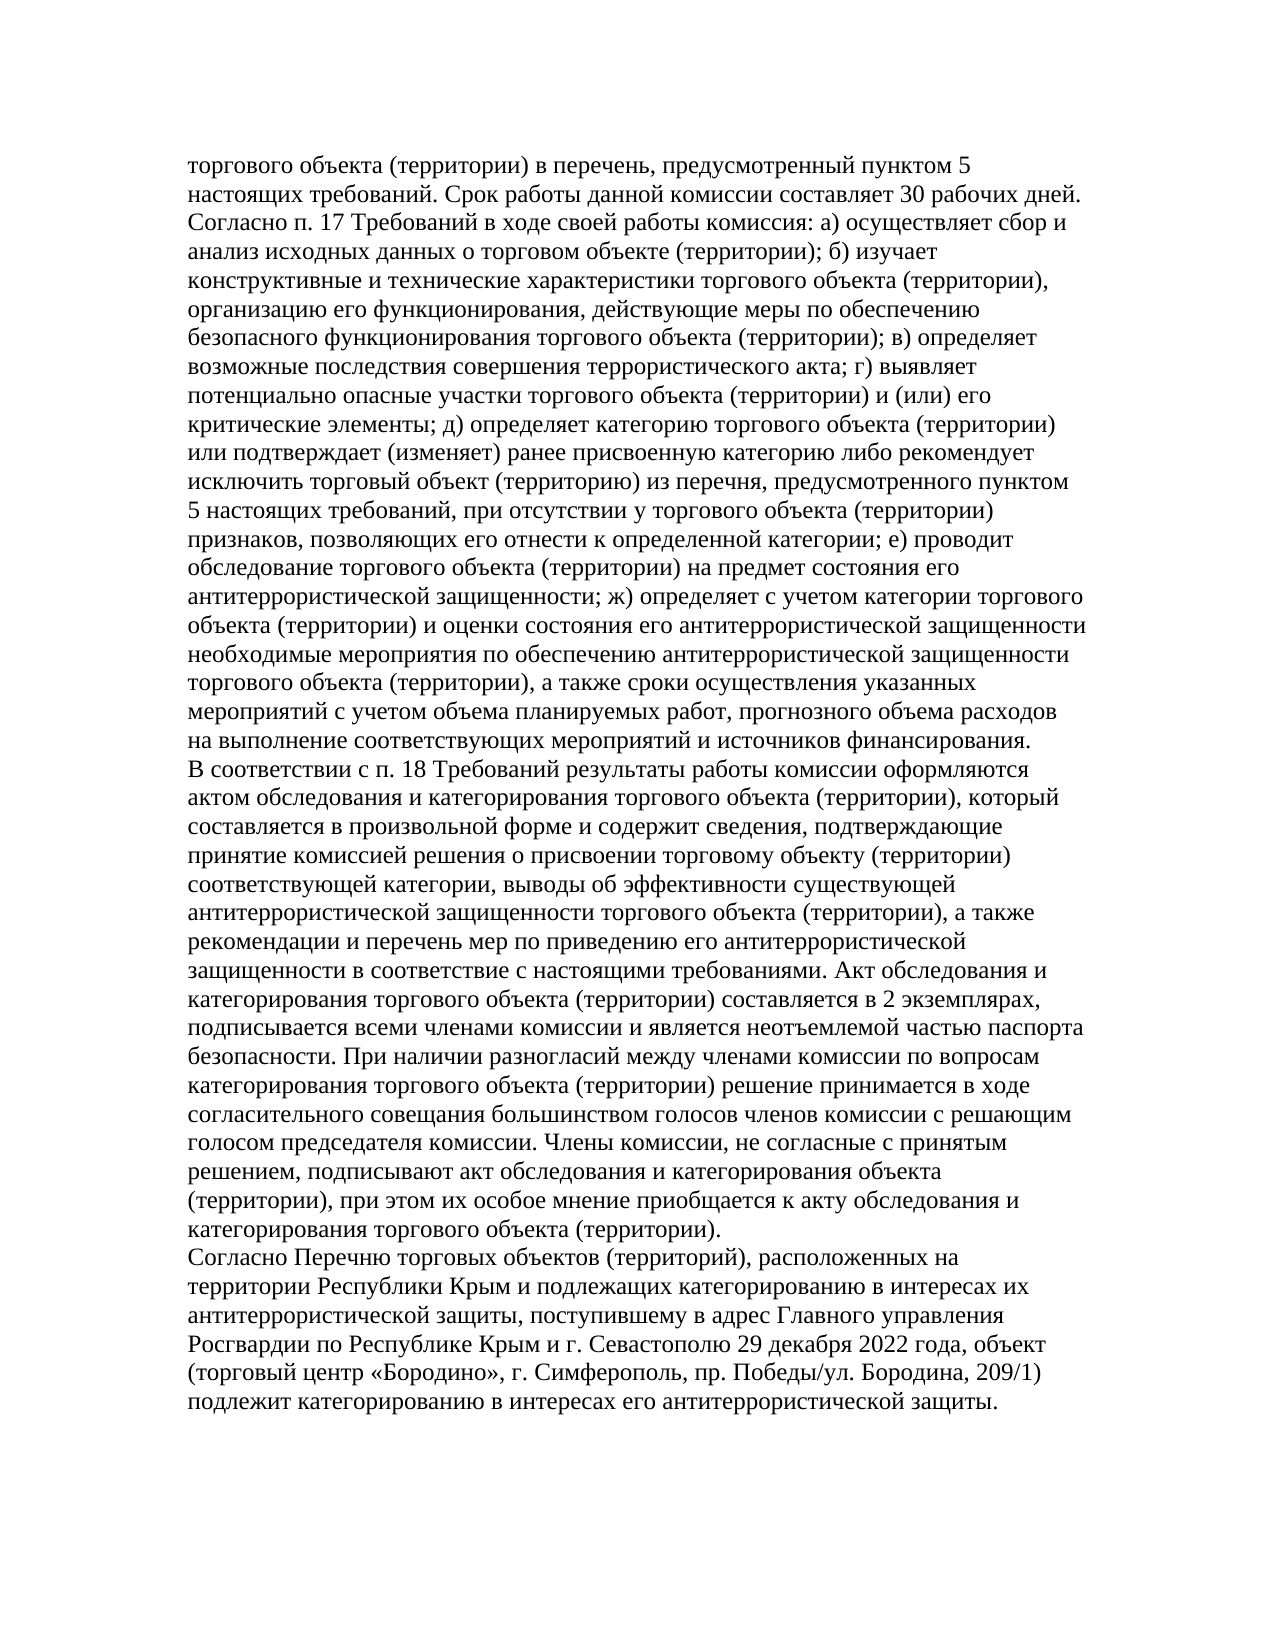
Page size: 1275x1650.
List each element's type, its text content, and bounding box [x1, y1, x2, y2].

text Согласно п. 17 Требований в ходе своей работы комиссия: а) осуществляет сбор и анализ исходных данных о торговом объекте (территории); б) изучает конструктивные и технические характеристики торгового объекта (территории), организацию его функционирования, действующие меры по обеспечению безопасного функционирования торгового объекта (территории); в) определяет возможные последствия совершения террористического акта; г) выявляет потенциально опасные участки торгового объекта (территории) и (или) его критические элементы; д) определяет категорию торгового объекта (территории) или подтверждает (изменяет) ранее присвоенную категорию либо рекомендует исключить торговый объект (территорию) из перечня, предусмотренного пунктом 5 настоящих требований, при отсутствии у торгового объекта (территории) признаков, позволяющих его отнести к определенной категории; е) проводит обследование торгового объекта (территории) на предмет состояния его антитеррористической защищенности; ж) определяет с учетом категории торгового объекта (территории) и оценки состояния его антитеррористической защищенности необходимые мероприятия по обеспечению антитеррористической защищенности торгового объекта (территории), а также сроки осуществления указанных мероприятий с учетом объема планируемых работ, прогнозного объема расходов на выполнение соответствующих мероприятий и источников финансирования. [187, 207, 1087, 754]
text Согласно Перечню торговых объектов (территорий), расположенных на территории Республики Крым и подлежащих категорированию в интересах их антитеррористической защиты, поступившему в адрес Главного управления Росгвардии по Республике Крым и г. Севастополю 29 декабря 2022 года, объект (торговый центр «Бородино», г. Симферополь, пр. Победы/ул. Бородина, 209/1) подлежит категорированию в интересах его антитеррористической защиты. [187, 1242, 1087, 1415]
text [187, 150, 1087, 207]
text В соответствии с п. 18 Требований результаты работы комиссии оформляются актом обследования и категорирования торгового объекта (территории), который составляется в произвольной форме и содержит сведения, подтверждающие принятие комиссией решения о присвоении торговому объекту (территории) соответствующей категории, выводы об эффективности существующей антитеррористической защищенности торгового объекта (территории), а также рекомендации и перечень мер по приведению его антитеррористической защищенности в соответствие с настоящими требованиями. Акт обследования и категорирования торгового объекта (территории) составляется в 2 экземплярах, подписывается всеми членами комиссии и является неотъемлемой частью паспорта безопасности. При наличии разногласий между членами комиссии по вопросам категорирования торгового объекта (территории) решение принимается в ходе согласительного совещания большинством голосов членов комиссии с решающим голосом председателя комиссии. Члены комиссии, не согласные с принятым решением, подписывают акт обследования и категорирования объекта (территории), при этом их особое мнение приобщается к акту обследования и категорирования торгового объекта (территории). [187, 754, 1087, 1242]
